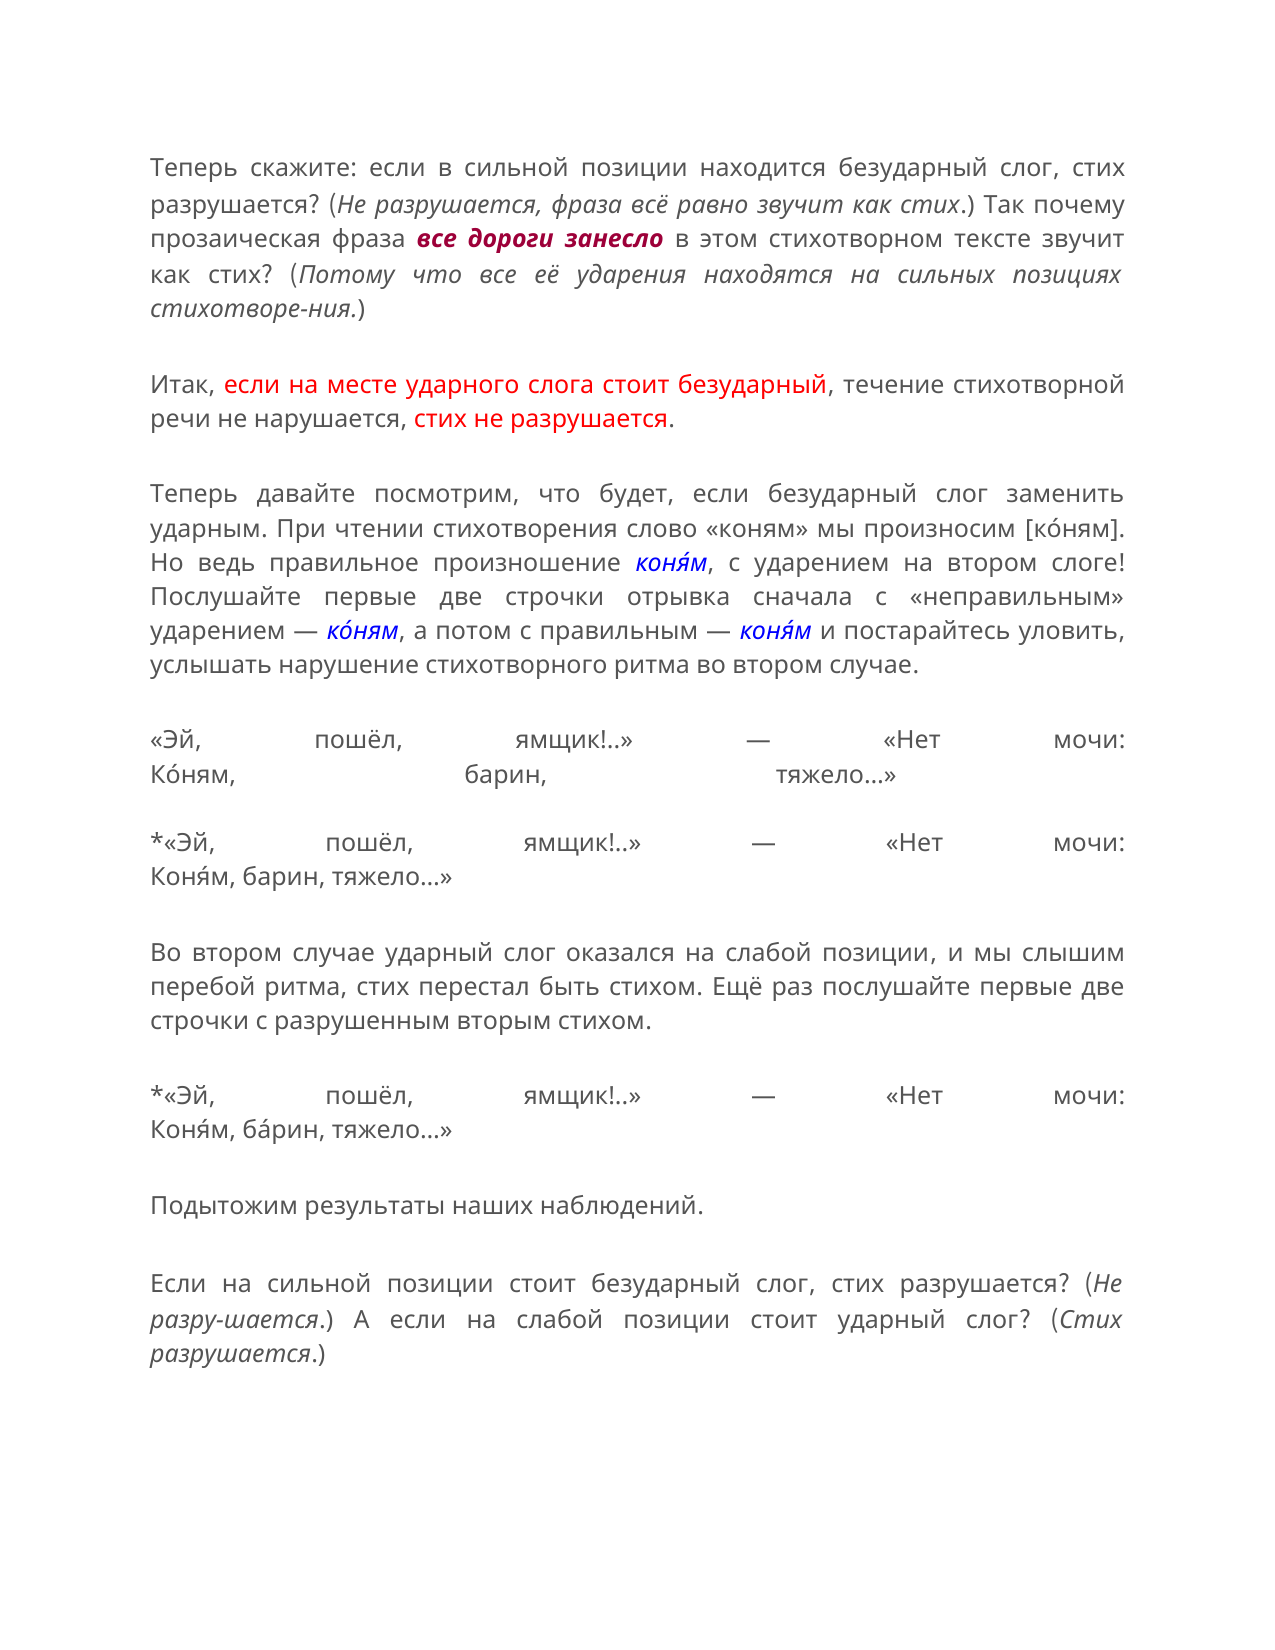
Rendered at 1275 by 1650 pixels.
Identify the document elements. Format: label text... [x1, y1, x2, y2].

text Теперь скажите: если в сильной позиции находится безударный слог, стих разрушается? (Не разрушается, фраза всё равно звучит как стих.) Так почему прозаическая фраза все дороги занесло в этом стихотворном тексте звучит как стих? (Потому что все её ударения находятся на сильных позициях стихотворе-ния.) [150, 150, 1125, 325]
text Подытожим результаты наших наблюдений. [150, 1188, 1125, 1222]
text Если на сильной позиции стоит безударный слог, стих разрушается? (Не разру-шается.) А если на слабой позиции стоит ударный слог? (Стих разрушается.) [150, 1263, 1125, 1370]
text «Эй, пошёл, ямщик!..» — «Нет мочи: Ко́ням, барин, тяжело…» *«Эй, пошёл, ямщик!..» — «Нет мочи: Коня́м, барин, тяжело…» [150, 722, 1125, 892]
text Во втором случае ударный слог оказался на слабой позиции, и мы слышим перебой ритма, стих перестал быть стихом. Ещё раз послушайте первые две строчки с разрушенным вторым стихом. [150, 934, 1125, 1036]
text Теперь давайте посмотрим, что будет, если безударный слог заменить ударным. При чтении стихотворения слово «коням» мы произносим [ко́ням]. Но ведь правильное произношение коня́м, с ударением на втором слоге! Послушайте первые две строчки отрывка сначала с «неправильным» ударением — ко́ням, а потом с правильным — коня́м и постарайтесь уловить, услышать нарушение стихотворного ритма во втором случае. [150, 476, 1125, 681]
text *«Эй, пошёл, ямщик!..» — «Нет мочи: Коня́м, бáрин, тяжело…» [150, 1078, 1125, 1146]
text Итак, если на месте ударного слога стоит безударный, течение стихотворной речи не нарушается, стих не разрушается. [150, 366, 1125, 434]
